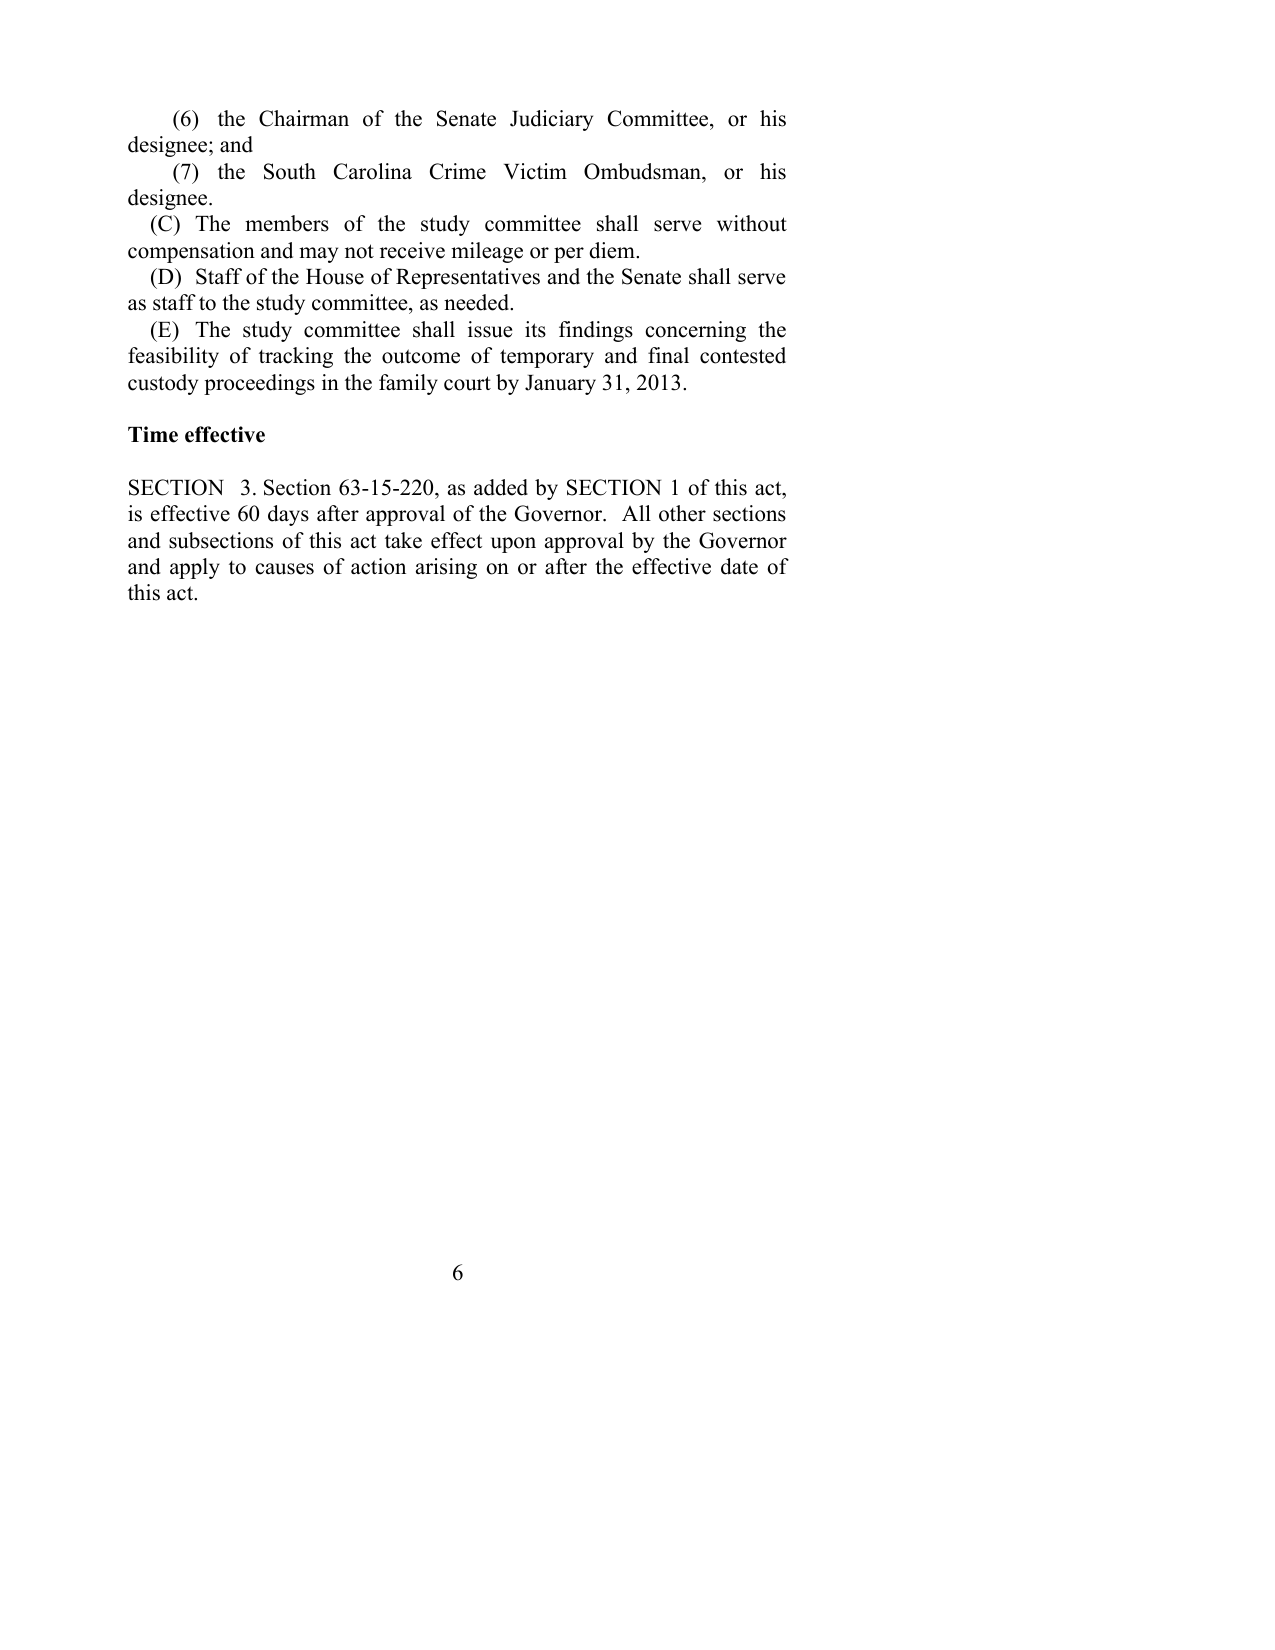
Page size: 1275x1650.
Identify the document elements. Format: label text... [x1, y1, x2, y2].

text (6) the Chairman of the Senate Judiciary Committee, or his designee; and [127, 105, 787, 158]
text SECTION 3. Section 63-15-220, as added by SECTION 1 of this act, is effective 60 days after approval of the Governor. All other sections and subsections of this act take effect upon approval by the Governor and apply to causes of action arising on or after the effective date of this act. [127, 474, 787, 606]
text (E) The study committee shall issue its findings concerning the feasibility of tracking the outcome of temporary and final contested custody proceedings in the family court by January 31, 2013. [127, 316, 787, 395]
text Time effective [127, 421, 787, 448]
text (C) The members of the study committee shall serve without compensation and may not receive mileage or per diem. [127, 210, 787, 263]
text (D) Staff of the House of Representatives and the Senate shall serve as staff to the study committee, as needed. [127, 263, 787, 316]
text (7) the South Carolina Crime Victim Ombudsman, or his designee. [127, 158, 787, 210]
